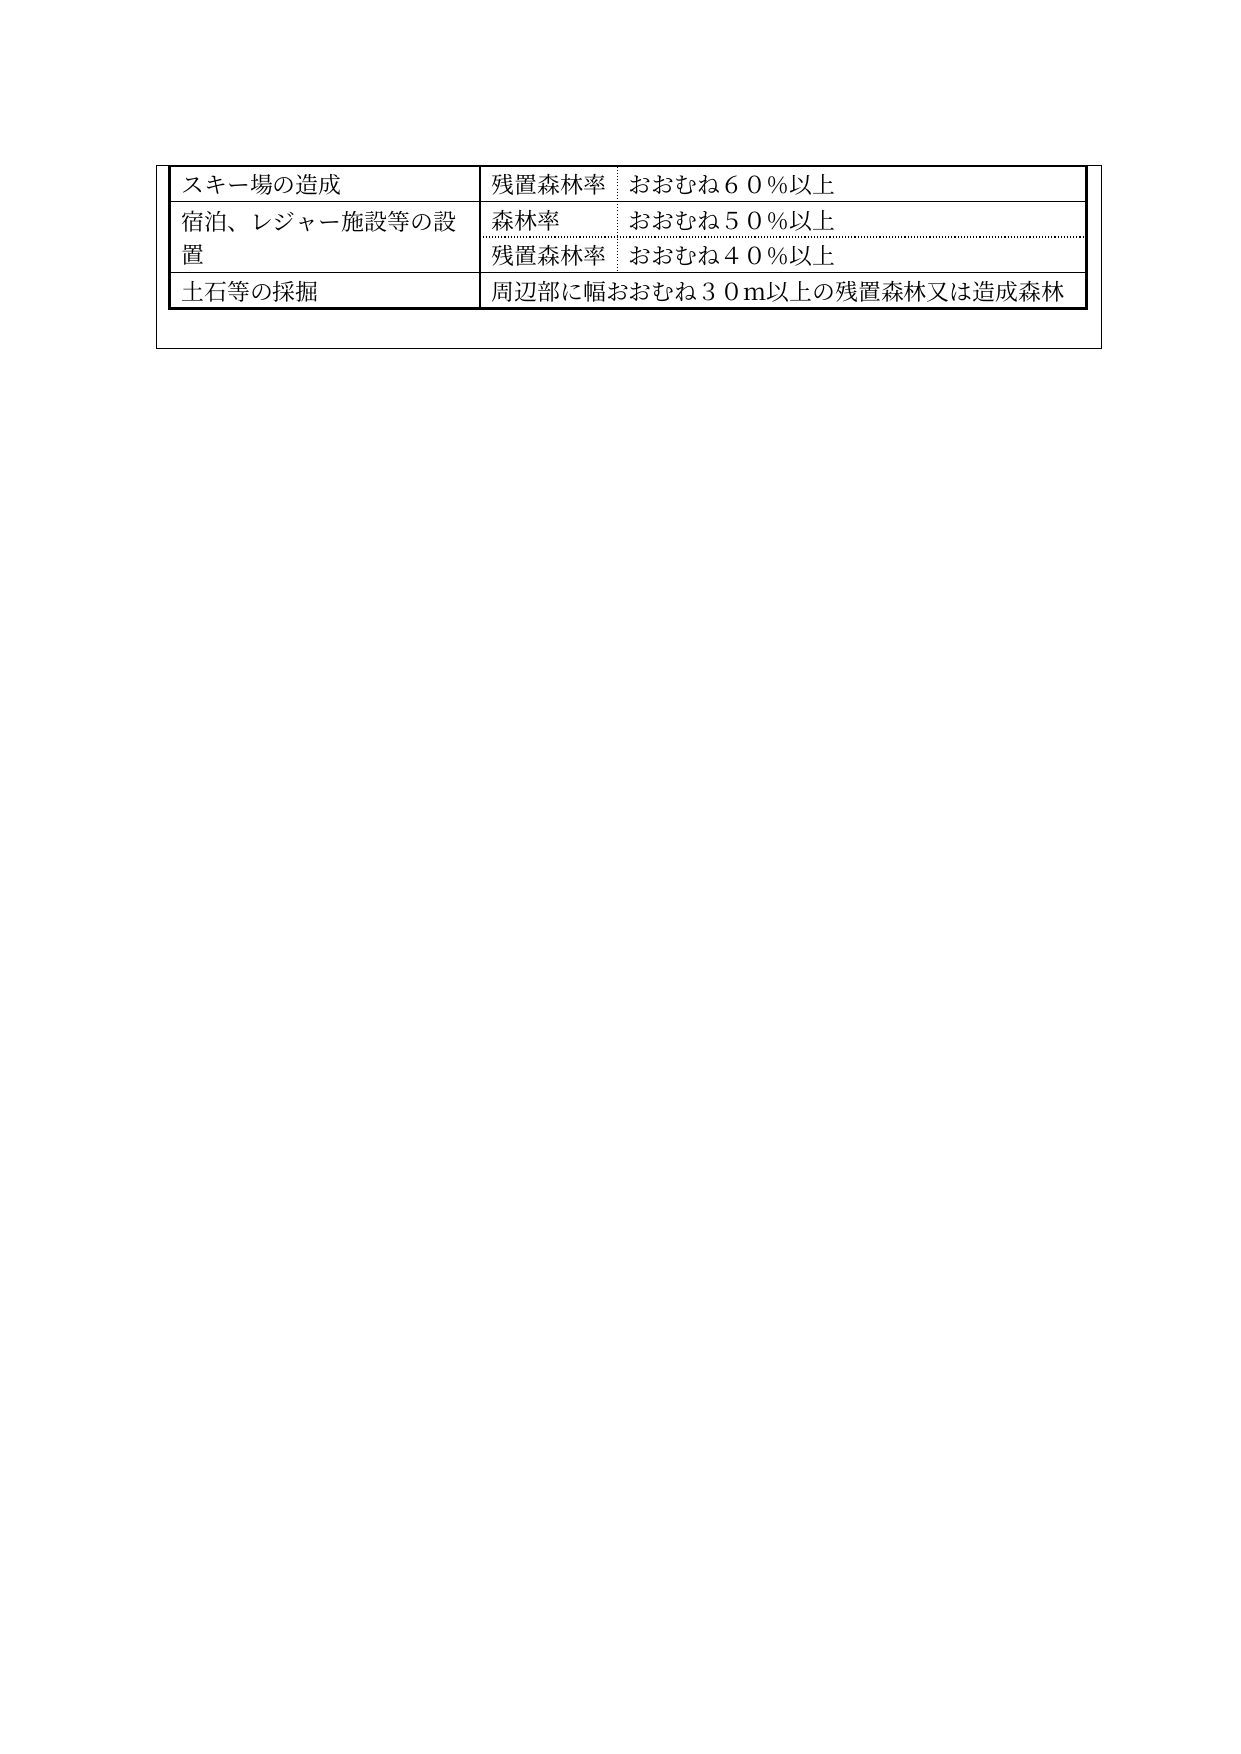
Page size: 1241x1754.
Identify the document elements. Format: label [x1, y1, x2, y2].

table_header [157, 166, 1101, 348]
